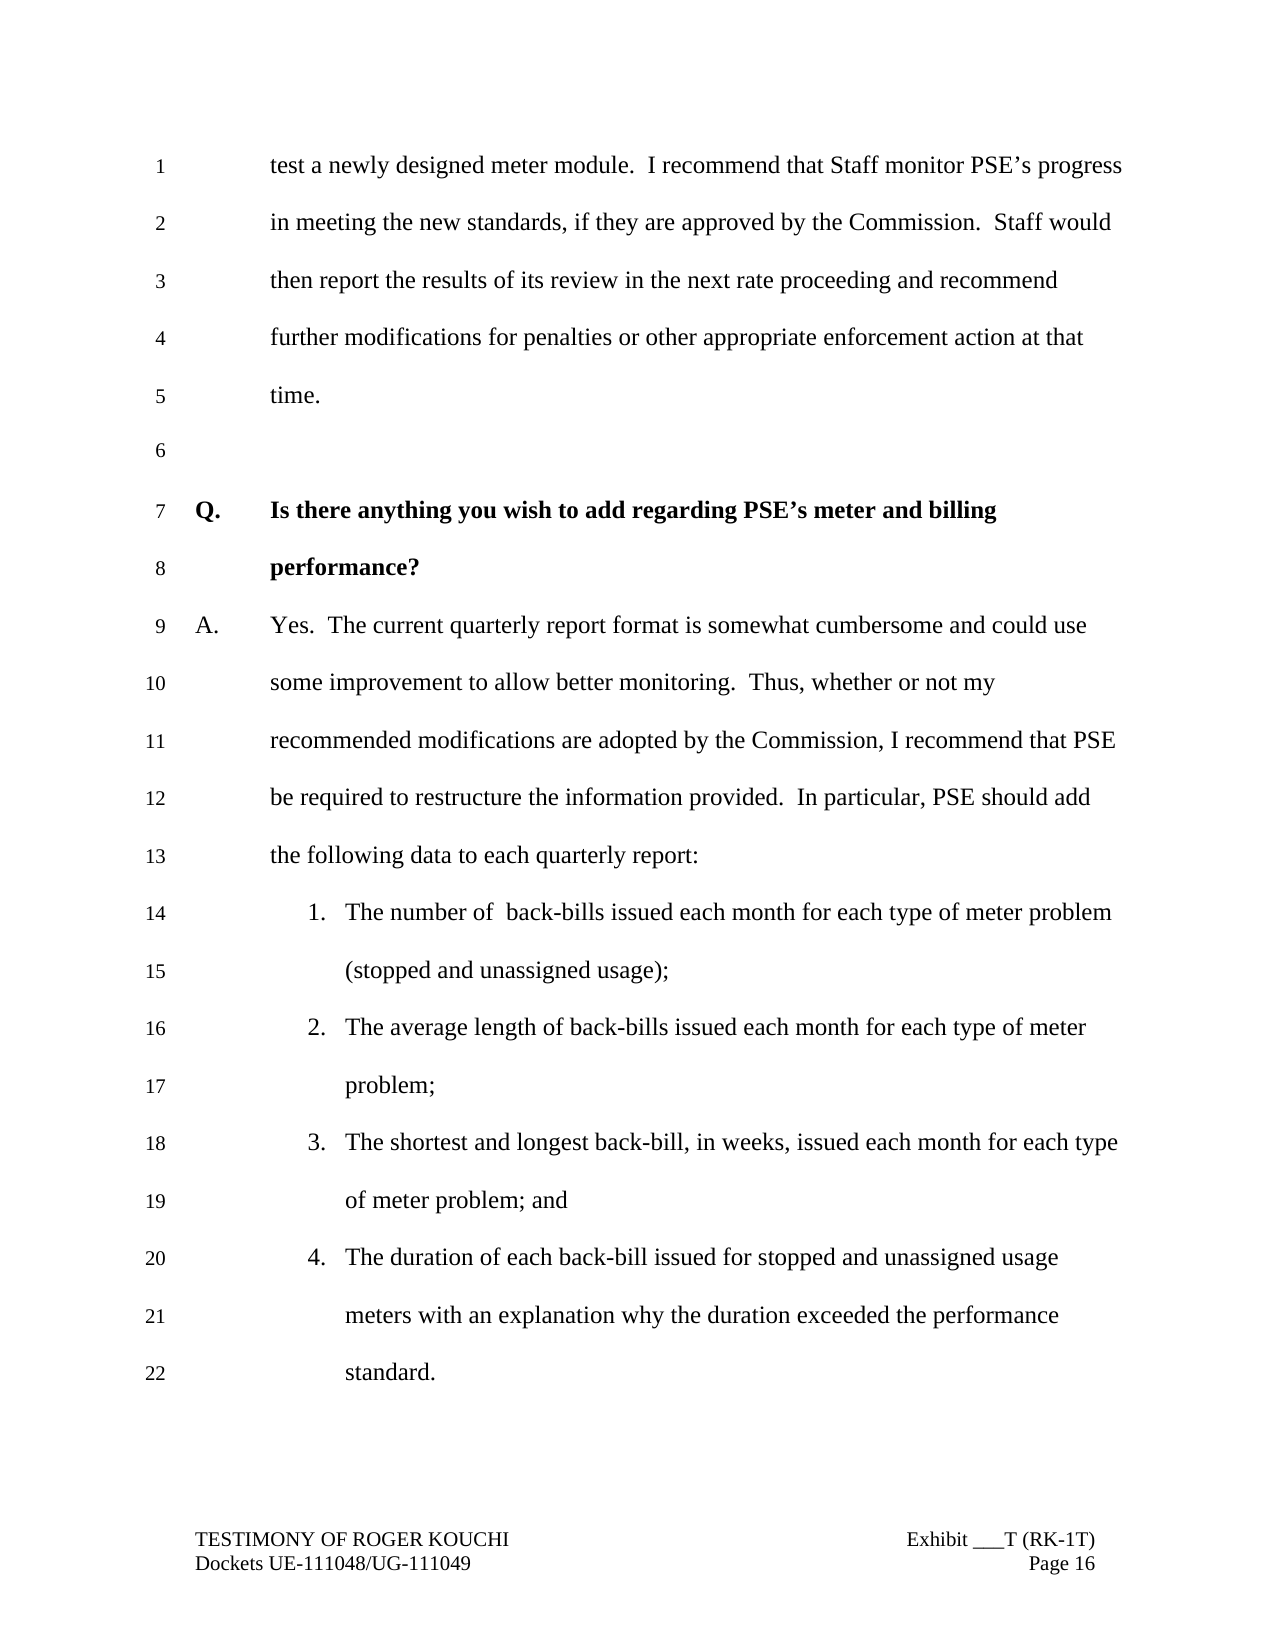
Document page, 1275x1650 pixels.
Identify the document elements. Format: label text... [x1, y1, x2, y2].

text A. Yes. The current quarterly report format is somewhat cumbersome and could use some improvement to allow better monitoring. Thus, whether or not my recommended modifications are adopted by the Commission, I recommend that PSE be required to restructure the information provided. In particular, PSE should add the following data to each quarterly report: [195, 610, 1125, 869]
list The number of back-bills issued each month for each type of meter problem (stopped and unassigned usage); [307, 897, 1125, 984]
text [195, 150, 1125, 409]
list The duration of each back-bill issued for stopped and unassigned usage meters with an explanation why the duration exceeded the performance standard. [307, 1242, 1125, 1386]
list The average length of back-bills issued each month for each type of meter problem; [307, 1012, 1125, 1099]
text Q. Is there anything you wish to add regarding PSE’s meter and billing performance? [195, 495, 1125, 581]
list The shortest and longest back-bill, in weeks, issued each month for each type of meter problem; and [307, 1127, 1125, 1214]
